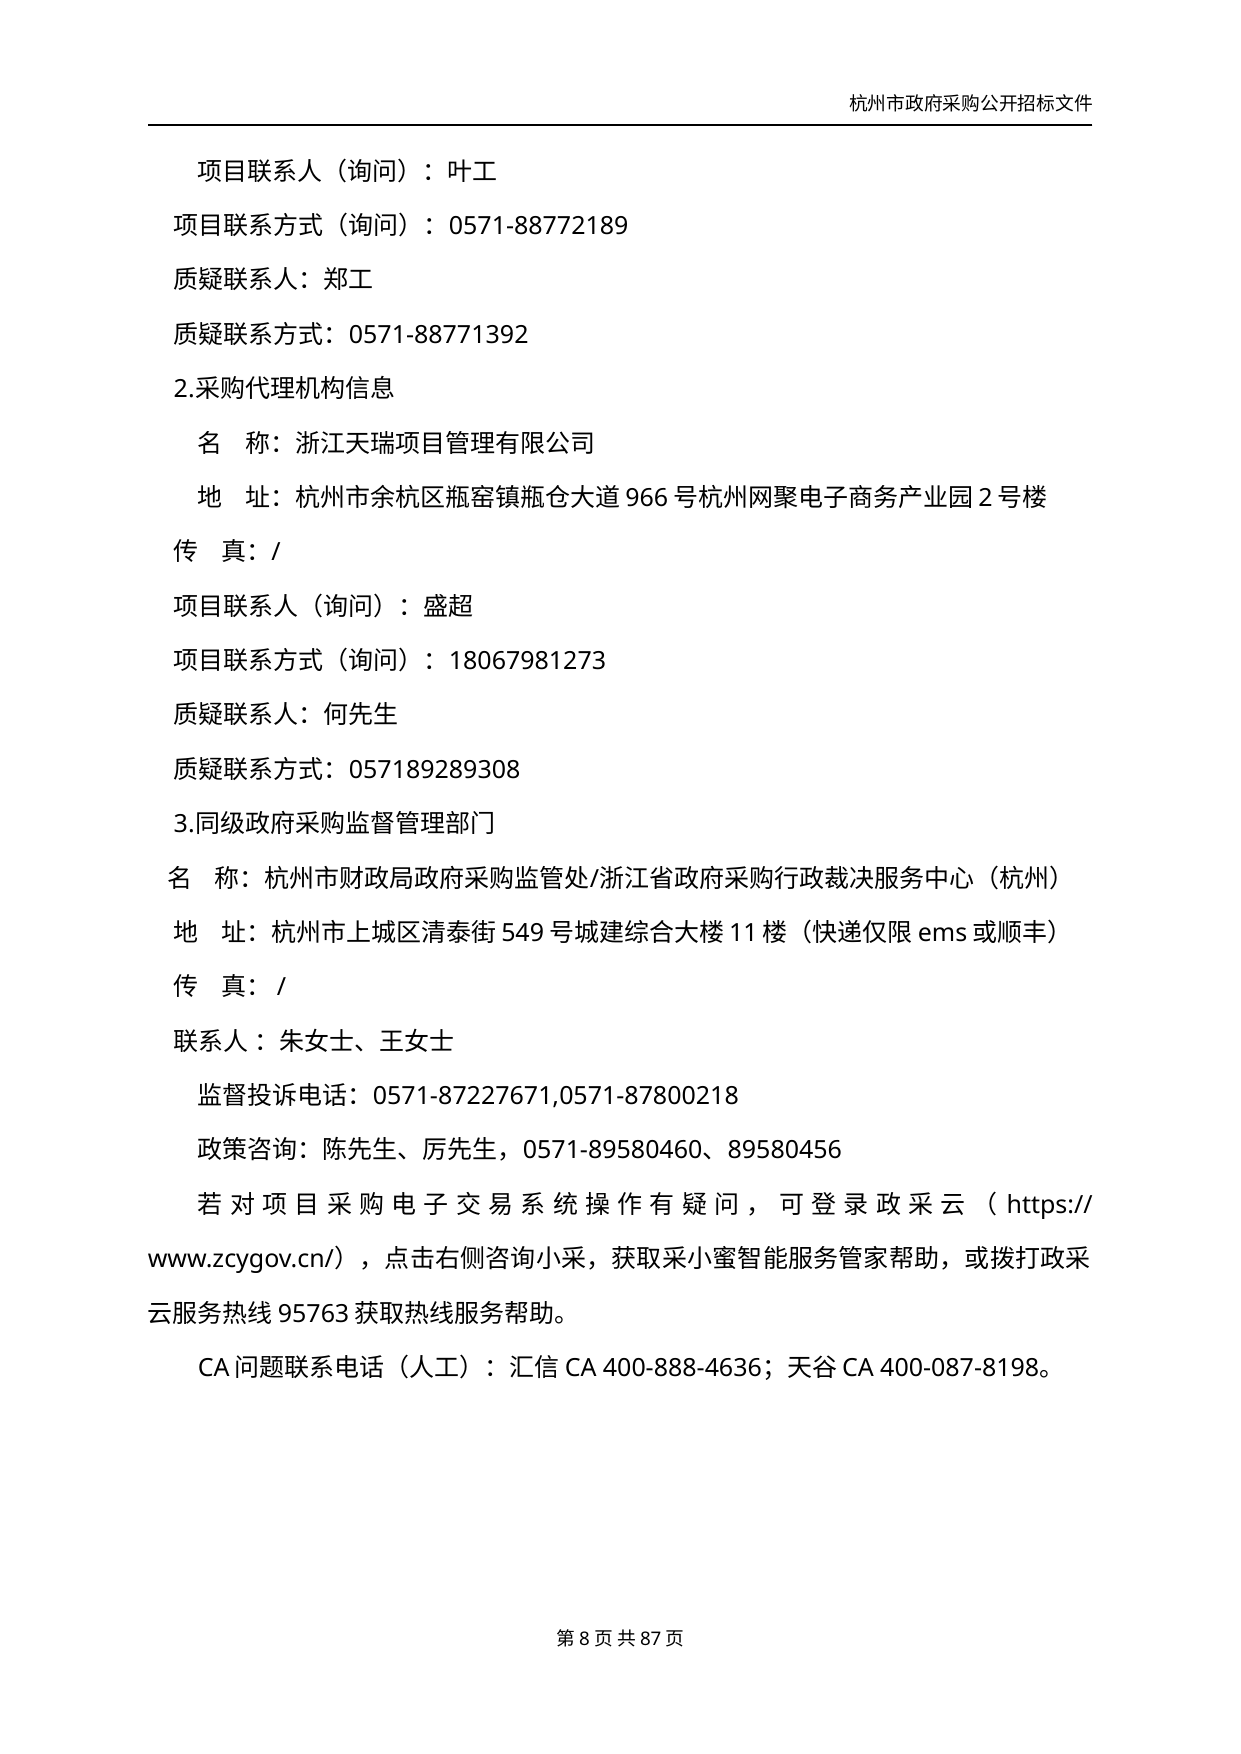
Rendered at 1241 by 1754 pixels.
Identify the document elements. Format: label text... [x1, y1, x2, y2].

text 名 称：杭州市财政局政府采购监管处/浙江省政府采购行政裁决服务中心（杭州） [148, 858, 1092, 894]
text CA问题联系电话（人工）：汇信CA 400-888-4636；天谷CA 400-087-8198。 [148, 1347, 1092, 1384]
text 质疑联系人：何先生 [148, 695, 1092, 731]
text 质疑联系方式：0571-88771392 [148, 314, 1092, 351]
text 监督投诉电话：0571-87227671,0571-87800218 [148, 1076, 1092, 1112]
text 政策咨询：陈先生、厉先生，0571-89580460、89580456 [148, 1130, 1092, 1166]
text 3.同级政府采购监督管理部门 [148, 804, 1092, 840]
text 项目联系方式（询问）：0571-88772189 [148, 206, 1092, 242]
text 项目联系方式（询问）：18067981273 [148, 641, 1092, 677]
text 质疑联系方式：057189289308 [148, 749, 1092, 786]
text 项目联系人（询问）：叶工 [148, 151, 1092, 187]
text 名 称：浙江天瑞项目管理有限公司 [148, 423, 1092, 459]
text 2.采购代理机构信息 [148, 369, 1092, 405]
text 若对项目采购电子交易系统操作有疑问，可登录政采云（https://www.zcygov.cn/），点击右侧咨询小采，获取采小蜜智能服务管家帮助，或拨打政采云服务热线95763获取热线服务帮助。 [148, 1184, 1092, 1329]
text 传 真： / [148, 967, 1092, 1003]
text 传 真：/ [148, 532, 1092, 568]
text 地 址：杭州市上城区清泰街549号城建综合大楼11楼（快递仅限ems或顺丰） [148, 912, 1092, 949]
text 地 址：杭州市余杭区瓶窑镇瓶仓大道966号杭州网聚电子商务产业园2号楼 [148, 477, 1092, 514]
text 联系人 ：朱女士、王女士 [148, 1021, 1092, 1057]
text 项目联系人（询问）：盛超 [148, 586, 1092, 622]
text 质疑联系人：郑工 [148, 260, 1092, 296]
